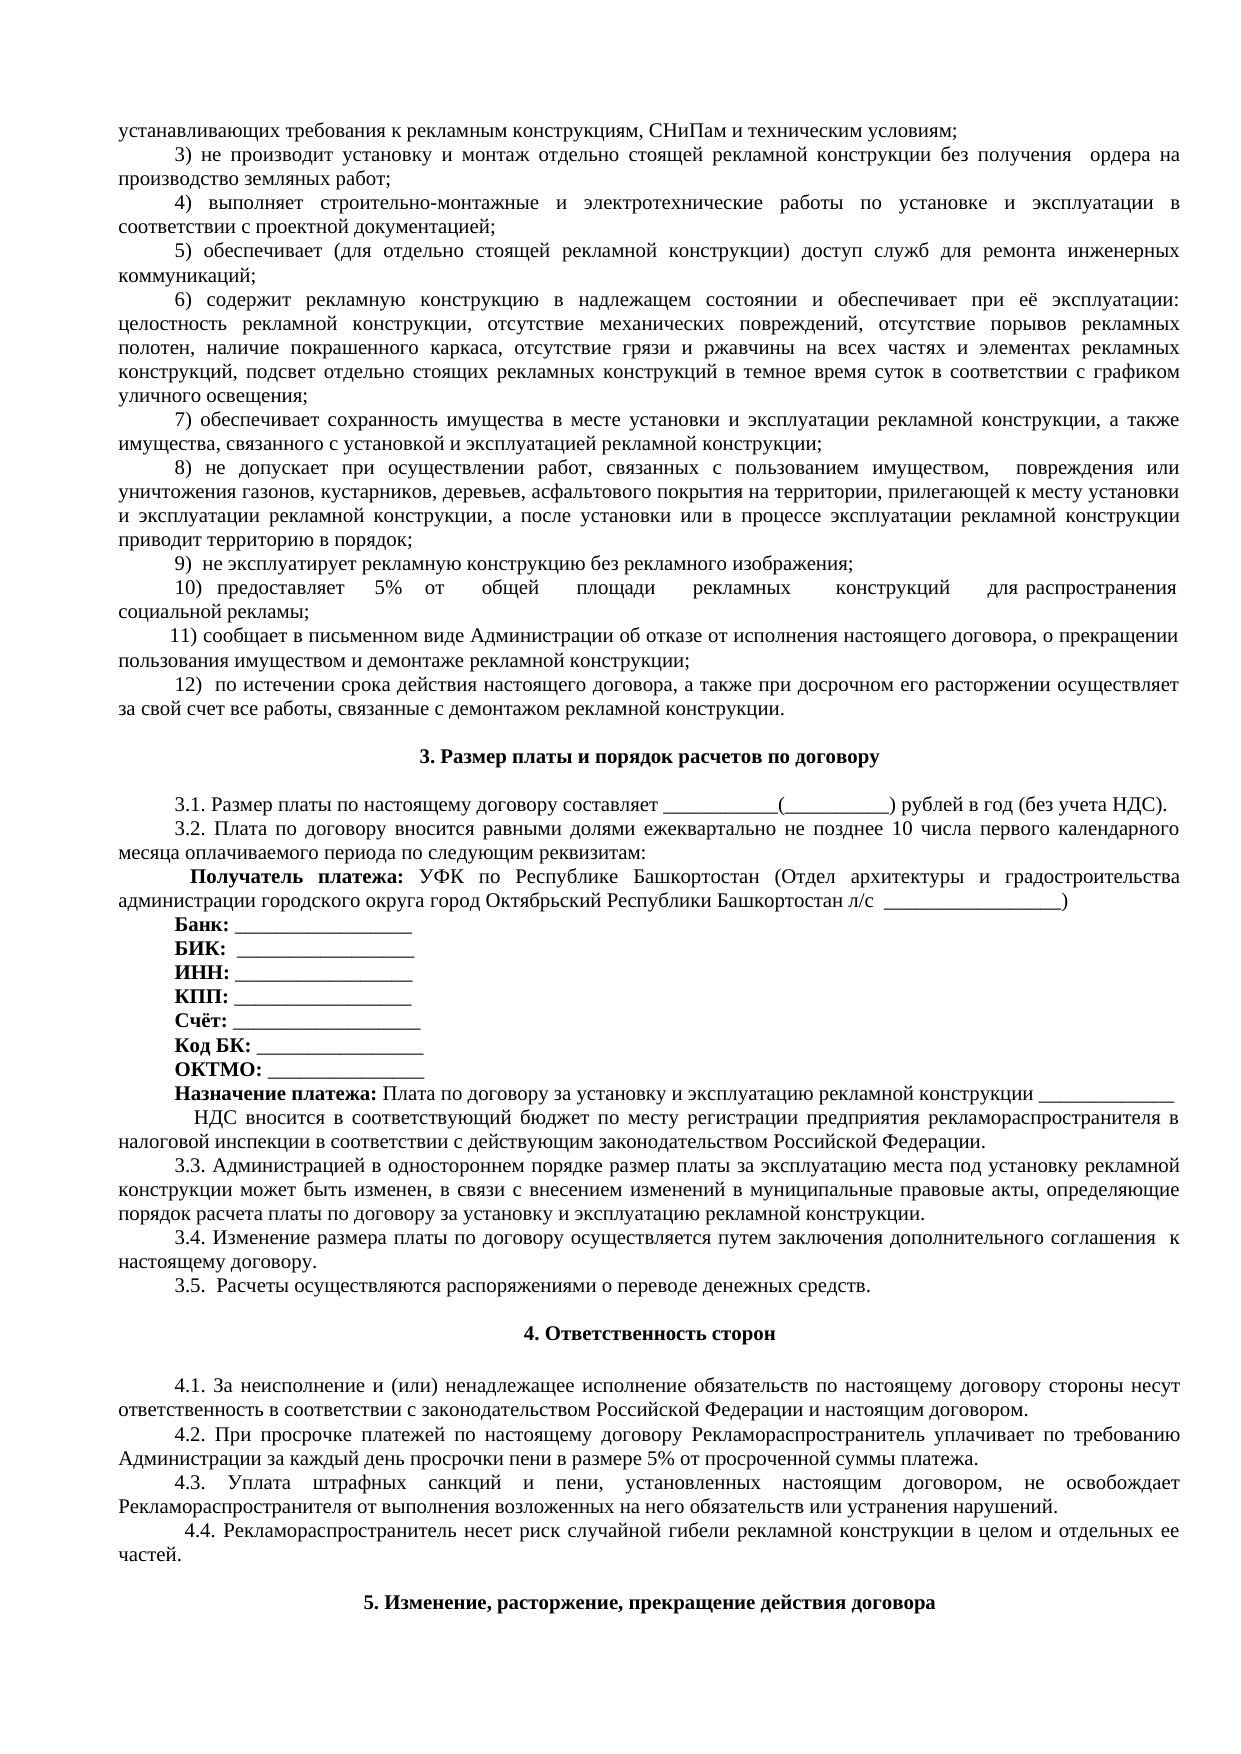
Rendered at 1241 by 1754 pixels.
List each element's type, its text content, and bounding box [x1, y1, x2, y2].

text 3.3. Администрацией в одностороннем порядке размер платы за эксплуатацию места под установку рекламной конструкции может быть изменен, в связи с внесением изменений в муниципальные правовые акты, определяющие порядок расчета платы по договору за установку и эксплуатацию рекламной конструкции. [118, 1153, 1181, 1225]
text Счёт: __________________ [118, 1008, 1181, 1032]
text 4.1. За неисполнение и (или) ненадлежащее исполнение обязательств по настоящему договору стороны несут ответственность в соответствии с законодательством Российской Федерации и настоящим договором. [118, 1373, 1181, 1421]
text Получатель платежа: УФК по Республике Башкортостан (Отдел архитектуры и градостроительства администрации городского округа город Октябрьский Республики Башкортостан л/с _________________) [118, 864, 1181, 912]
text 3.1. Размер платы по настоящему договору составляет ___________(__________) рублей в год (без учета НДС). [118, 792, 1181, 816]
text 3.4. Изменение размера платы по договору осуществляется путем заключения дополнительного соглашения к настоящему договору. [118, 1225, 1181, 1273]
text 3.2. Плата по договору вносится равными долями ежеквартально не позднее 10 числа первого календарного месяца оплачиваемого периода по следующим реквизитам: [118, 816, 1181, 864]
text 4. Ответственность сторон [118, 1321, 1181, 1345]
text 3.5. Расчеты осуществляются распоряжениями о переводе денежных средств. [118, 1273, 1181, 1297]
text Назначение платежа: Плата по договору за установку и эксплуатацию рекламной конструкции _____________ [118, 1081, 1181, 1105]
text 3. Размер платы и порядок расчетов по договору [118, 744, 1181, 768]
text 5) обеспечивает (для отдельно стоящей рекламной конструкции) доступ служб для ремонта инженерных коммуникаций; [118, 238, 1181, 287]
text Код БК: ________________ [118, 1032, 1181, 1057]
text 3) не производит установку и монтаж отдельно стоящей рекламной конструкции без получения ордера на производство земляных работ; [118, 142, 1181, 190]
text 10) предоставляет 5% от общей площади рекламных конструкций для распространения социальной рекламы; [118, 575, 1181, 623]
text КПП: _________________ [118, 984, 1181, 1008]
text НДС вносится в соответствующий бюджет по месту регистрации предприятия рекламораспространителя в налоговой инспекции в соответствии с действующим законодательством Российской Федерации. [118, 1105, 1181, 1153]
text 4.2. При просрочке платежей по настоящему договору Рекламораспространитель уплачивает по требованию Администрации за каждый день просрочки пени в размере 5% от просроченной суммы платежа. [118, 1421, 1181, 1469]
text 4.3. Уплата штрафных санкций и пени, установленных настоящим договором, не освобождает Рекламораспространителя от выполнения возложенных на него обязательств или устранения нарушений. [118, 1469, 1181, 1518]
text 7) обеспечивает сохранность имущества в месте установки и эксплуатации рекламной конструкции, а также имущества, связанного с установкой и эксплуатацией рекламной конструкции; [118, 407, 1181, 455]
text 8) не допускает при осуществлении работ, связанных с пользованием имуществом, повреждения или уничтожения газонов, кустарников, деревьев, асфальтового покрытия на территории, прилегающей к месту установки и эксплуатации рекламной конструкции, а после установки или в процессе эксплуатации рекламной конструкции приводит территорию в порядок; [118, 455, 1181, 551]
text 4.4. Рекламораспространитель несет риск случайной гибели рекламной конструкции в целом и отдельных ее частей. [118, 1518, 1181, 1566]
text 6) содержит рекламную конструкцию в надлежащем состоянии и обеспечивает при её эксплуатации: целостность рекламной конструкции, отсутствие механических повреждений, отсутствие порывов рекламных полотен, наличие покрашенного каркаса, отсутствие грязи и ржавчины на всех частях и элементах рекламных конструкций, подсвет отдельно стоящих рекламных конструкций в темное время суток в соответствии с графиком уличного освещения; [118, 287, 1181, 407]
text ОКТМО: _______________ [118, 1057, 1181, 1081]
text 4) выполняет строительно-монтажные и электротехнические работы по установке и эксплуатации в соответствии с проектной документацией; [118, 190, 1181, 238]
text 9) не эксплуатирует рекламную конструкцию без рекламного изображения; [118, 551, 1181, 575]
text БИК: _________________ [118, 936, 1181, 960]
text 12) по истечении срока действия настоящего договора, а также при досрочном его расторжении осуществляет за свой счет все работы, связанные с демонтажом рекламной конструкции. [118, 672, 1181, 720]
text Банк: _________________ [118, 912, 1181, 936]
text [118, 118, 1181, 142]
text 11) сообщает в письменном виде Администрации об отказе от исполнения настоящего договора, о прекращении пользования имуществом и демонтаже рекламной конструкции; [118, 623, 1181, 672]
text 5. Изменение, расторжение, прекращение действия договора [118, 1590, 1181, 1614]
text ИНН: _________________ [118, 960, 1181, 984]
